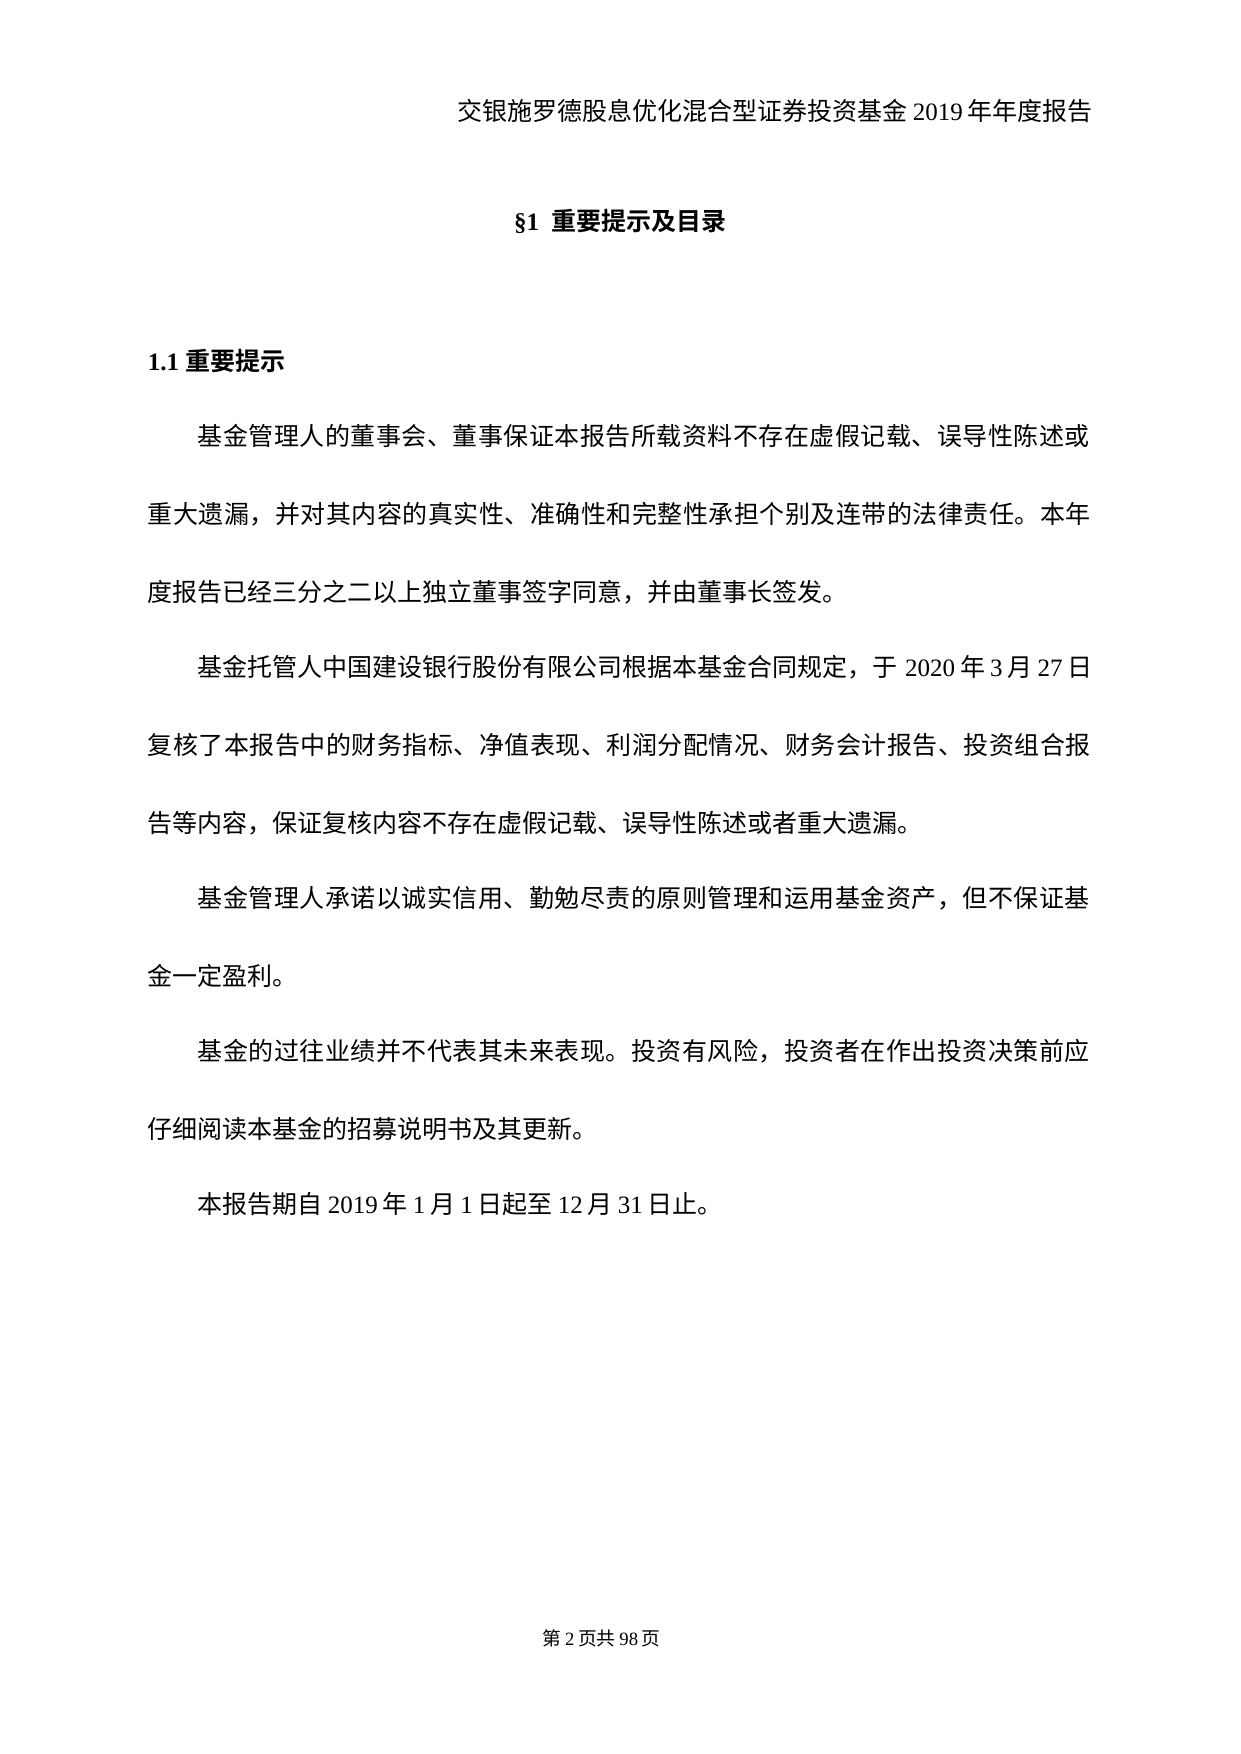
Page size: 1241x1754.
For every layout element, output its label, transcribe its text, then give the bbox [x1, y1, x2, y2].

subtitle §1 重要提示及目录 [148, 187, 1092, 252]
text 基金管理人承诺以诚实信用、勤勉尽责的原则管理和运用基金资产，但不保证基金一定盈利。 [148, 864, 1092, 1007]
text 本报告期自2019年1月1日起至12月31日止。 [148, 1171, 1092, 1236]
text 基金托管人中国建设银行股份有限公司根据本基金合同规定，于2020年3月27日复核了本报告中的财务指标、净值表现、利润分配情况、财务会计报告、投资组合报告等内容，保证复核内容不存在虚假记载、误导性陈述或者重大遗漏。 [148, 633, 1092, 854]
subtitle 1.1 重要提示 [148, 327, 1092, 392]
text 基金的过往业绩并不代表其未来表现。投资有风险，投资者在作出投资决策前应仔细阅读本基金的招募说明书及其更新。 [148, 1017, 1092, 1160]
text 基金管理人的董事会、董事保证本报告所载资料不存在虚假记载、误导性陈述或重大遗漏，并对其内容的真实性、准确性和完整性承担个别及连带的法律责任。本年度报告已经三分之二以上独立董事签字同意，并由董事长签发。 [148, 402, 1092, 623]
